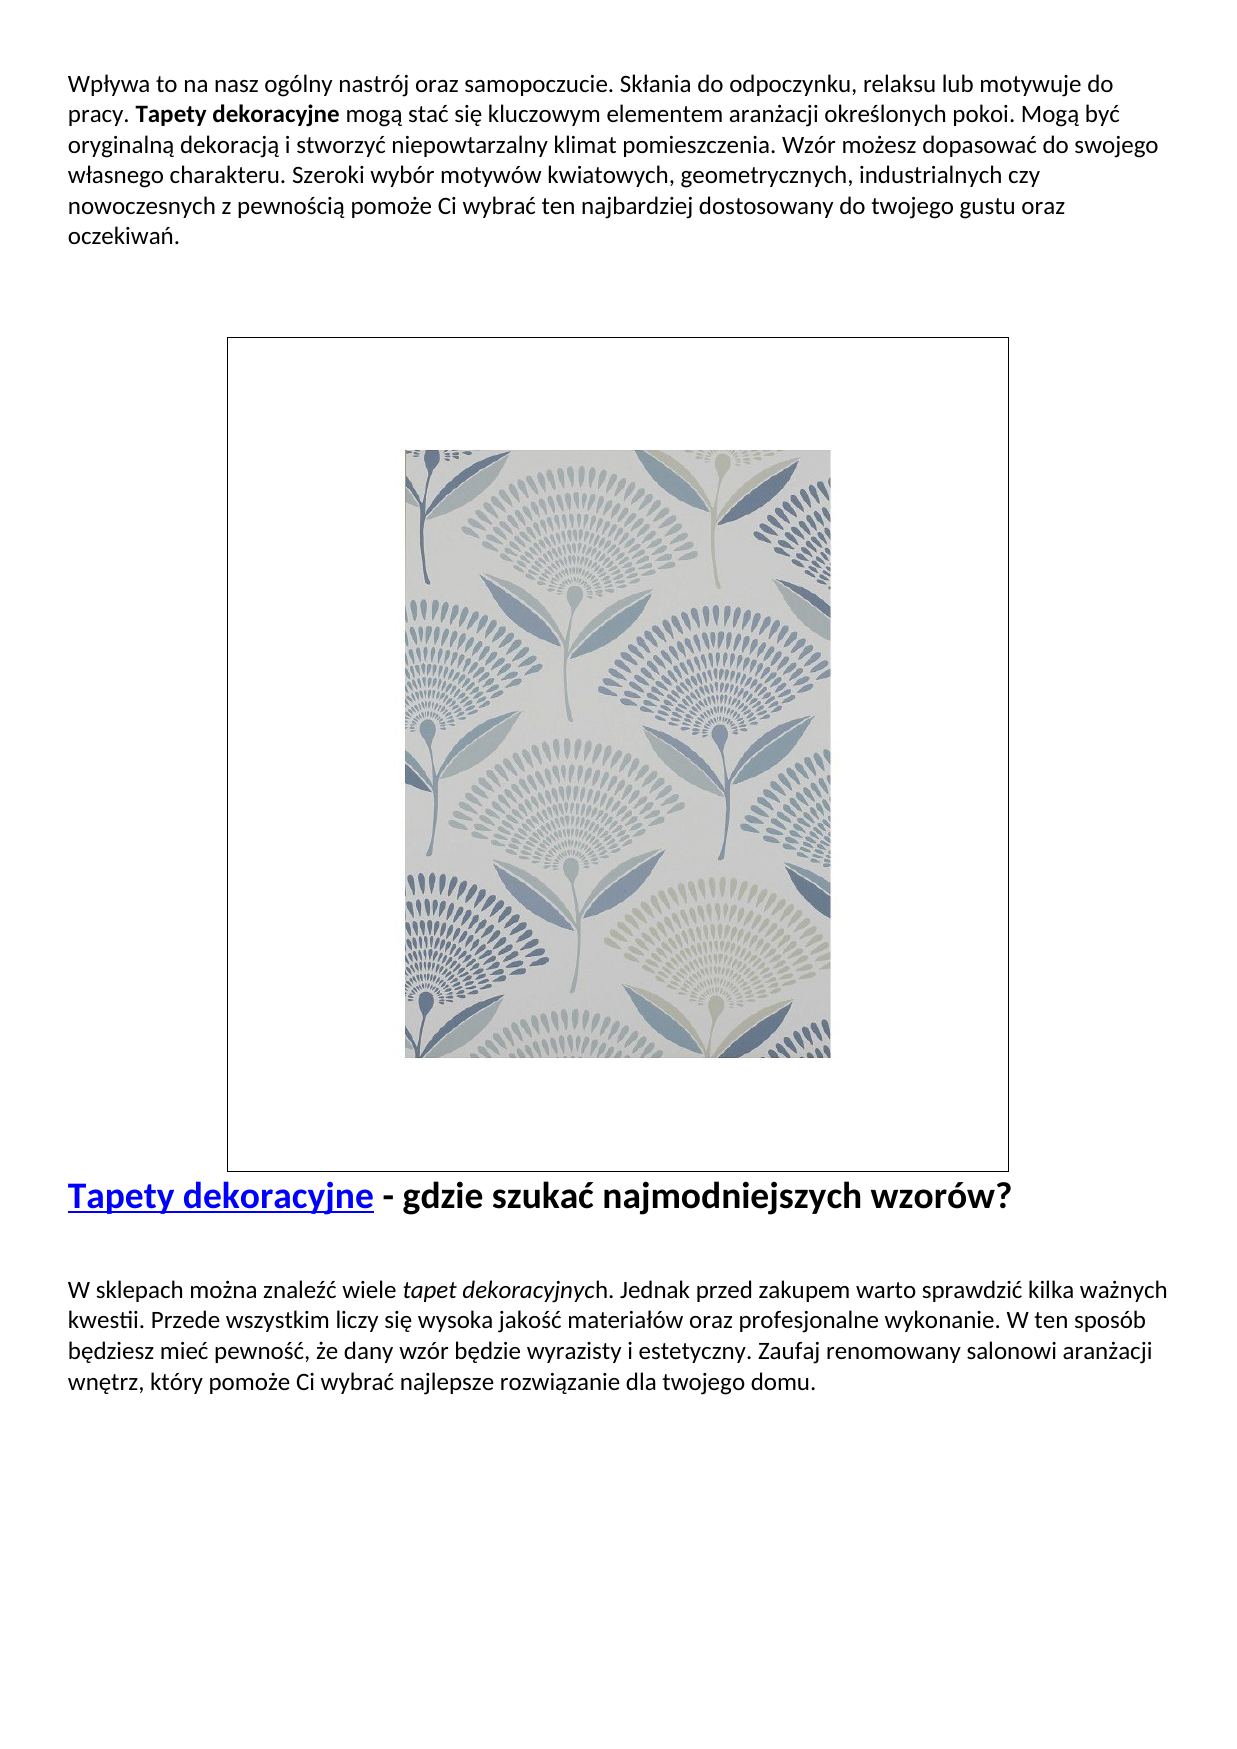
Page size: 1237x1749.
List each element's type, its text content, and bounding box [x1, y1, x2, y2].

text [68, 68, 1169, 251]
text Tapety dekoracyjne - gdzie szukać najmodniejszych wzorów? [68, 1172, 1169, 1217]
picture [228, 338, 1008, 1171]
text W sklepach można znaleźć wiele tapet dekoracyjnych. Jednak przed zakupem warto sprawdzić kilka ważnych kwestii. Przede wszystkim liczy się wysoka jakość materiałów oraz profesjonalne wykonanie. W ten sposób będziesz mieć pewność, że dany wzór będzie wyrazisty i estetyczny. Zaufaj renomowany salonowi aranżacji wnętrz, który pomoże Ci wybrać najlepsze rozwiązanie dla twojego domu. [68, 1274, 1169, 1396]
